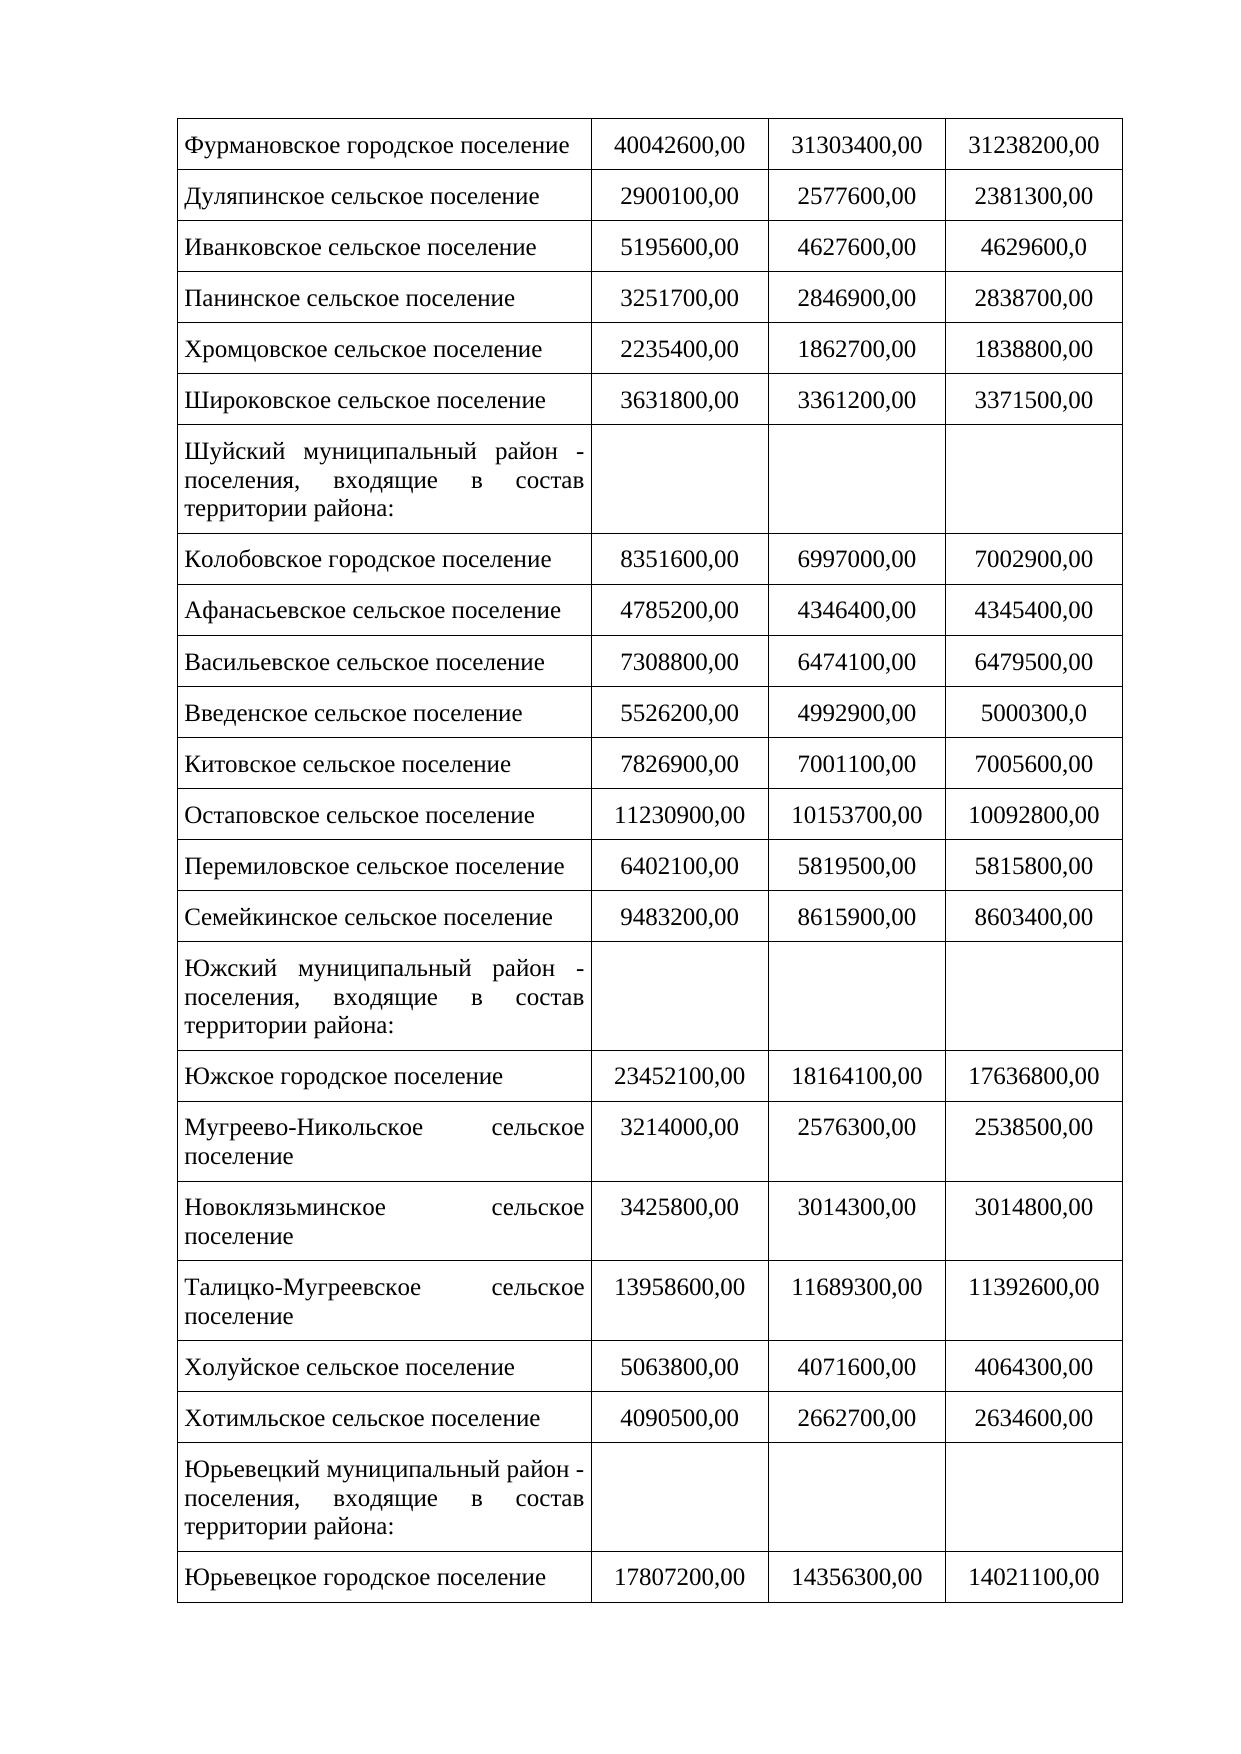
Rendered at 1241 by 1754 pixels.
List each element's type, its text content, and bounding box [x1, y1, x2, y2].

table_cell Васильевское сельское поселение [178, 636, 591, 686]
table_cell 9483200,00 [592, 891, 768, 941]
table_cell 18164100,00 [769, 1051, 945, 1101]
table_cell Талицко-Мугреевское сельское поселение [178, 1261, 591, 1340]
table_cell 2381300,00 [946, 170, 1122, 220]
table_cell 31303400,00 [769, 119, 945, 169]
table_cell 2846900,00 [769, 272, 945, 322]
table_cell Введенское сельское поселение [178, 687, 591, 737]
table_cell 14356300,00 [769, 1552, 945, 1602]
table_cell Фурмановское городское поселение [178, 119, 591, 169]
table_cell 8603400,00 [946, 891, 1122, 941]
table_cell 3371500,00 [946, 374, 1122, 424]
table_cell 2838700,00 [946, 272, 1122, 322]
table_cell [592, 942, 768, 1050]
table_cell 4071600,00 [769, 1341, 945, 1391]
table_cell Юрьевецкий муниципальный район - поселения, входящие в состав территории района: [178, 1443, 591, 1551]
table_cell 6402100,00 [592, 840, 768, 890]
table_cell [769, 1443, 945, 1551]
table_cell 13958600,00 [592, 1261, 768, 1340]
table_cell Хотимльское сельское поселение [178, 1392, 591, 1442]
table_cell 11392600,00 [946, 1261, 1122, 1340]
table_cell Юрьевецкое городское поселение [178, 1552, 591, 1602]
table_cell 17636800,00 [946, 1051, 1122, 1101]
table_cell Панинское сельское поселение [178, 272, 591, 322]
table_cell Широковское сельское поселение [178, 374, 591, 424]
table_cell 2634600,00 [946, 1392, 1122, 1442]
table_cell 10153700,00 [769, 789, 945, 839]
table_cell [769, 425, 945, 533]
table_cell 3425800,00 [592, 1182, 768, 1260]
table_cell Новоклязьминское сельское поселение [178, 1182, 591, 1260]
table_cell 40042600,00 [592, 119, 768, 169]
table_cell [592, 425, 768, 533]
table_cell Хромцовское сельское поселение [178, 323, 591, 373]
table_cell 5063800,00 [592, 1341, 768, 1391]
table_cell 5526200,00 [592, 687, 768, 737]
table_cell Мугреево-Никольское сельское поселение [178, 1102, 591, 1181]
table_cell [946, 942, 1122, 1050]
table_cell 4346400,00 [769, 585, 945, 635]
table_cell 2576300,00 [769, 1102, 945, 1181]
table_cell 4992900,00 [769, 687, 945, 737]
table_cell 7002900,00 [946, 534, 1122, 584]
table_cell 5195600,00 [592, 221, 768, 271]
table_cell 5000300,0 [946, 687, 1122, 737]
table_cell 6479500,00 [946, 636, 1122, 686]
table_cell [769, 942, 945, 1050]
table_cell 2900100,00 [592, 170, 768, 220]
table_cell 23452100,00 [592, 1051, 768, 1101]
table_cell Афанасьевское сельское поселение [178, 585, 591, 635]
table_cell 2577600,00 [769, 170, 945, 220]
table_cell Южский муниципальный район - поселения, входящие в состав территории района: [178, 942, 591, 1050]
table_cell 2662700,00 [769, 1392, 945, 1442]
table_cell Южское городское поселение [178, 1051, 591, 1101]
table_cell 8615900,00 [769, 891, 945, 941]
table_cell 3014800,00 [946, 1182, 1122, 1260]
table_cell 11689300,00 [769, 1261, 945, 1340]
table_cell Китовское сельское поселение [178, 738, 591, 788]
table_cell [946, 425, 1122, 533]
table_cell 3361200,00 [769, 374, 945, 424]
table_cell 14021100,00 [946, 1552, 1122, 1602]
table_cell Семейкинское сельское поселение [178, 891, 591, 941]
table_cell 31238200,00 [946, 119, 1122, 169]
table_cell 4785200,00 [592, 585, 768, 635]
table_cell [946, 1443, 1122, 1551]
table_cell 10092800,00 [946, 789, 1122, 839]
table_cell Дуляпинское сельское поселение [178, 170, 591, 220]
table_cell 11230900,00 [592, 789, 768, 839]
table_cell 7308800,00 [592, 636, 768, 686]
table_cell [592, 1443, 768, 1551]
table_cell 3214000,00 [592, 1102, 768, 1181]
table_cell 6474100,00 [769, 636, 945, 686]
table_cell 7826900,00 [592, 738, 768, 788]
table_cell 2538500,00 [946, 1102, 1122, 1181]
table_cell Иванковское сельское поселение [178, 221, 591, 271]
table_cell 2235400,00 [592, 323, 768, 373]
table_cell Остаповское сельское поселение [178, 789, 591, 839]
table_cell 7001100,00 [769, 738, 945, 788]
table_cell 5819500,00 [769, 840, 945, 890]
table_cell 3631800,00 [592, 374, 768, 424]
table_cell 5815800,00 [946, 840, 1122, 890]
table_cell 3251700,00 [592, 272, 768, 322]
table_cell Перемиловское сельское поселение [178, 840, 591, 890]
table_cell Колобовское городское поселение [178, 534, 591, 584]
table_cell 17807200,00 [592, 1552, 768, 1602]
table_cell 1838800,00 [946, 323, 1122, 373]
table_cell 8351600,00 [592, 534, 768, 584]
table_cell 4090500,00 [592, 1392, 768, 1442]
table_cell Шуйский муниципальный район - поселения, входящие в состав территории района: [178, 425, 591, 533]
table_cell 7005600,00 [946, 738, 1122, 788]
table_cell 4064300,00 [946, 1341, 1122, 1391]
table_cell 4629600,0 [946, 221, 1122, 271]
table_cell 6997000,00 [769, 534, 945, 584]
table_cell 4627600,00 [769, 221, 945, 271]
table_cell 3014300,00 [769, 1182, 945, 1260]
table_cell Холуйское сельское поселение [178, 1341, 591, 1391]
table_cell 1862700,00 [769, 323, 945, 373]
table_cell 4345400,00 [946, 585, 1122, 635]
